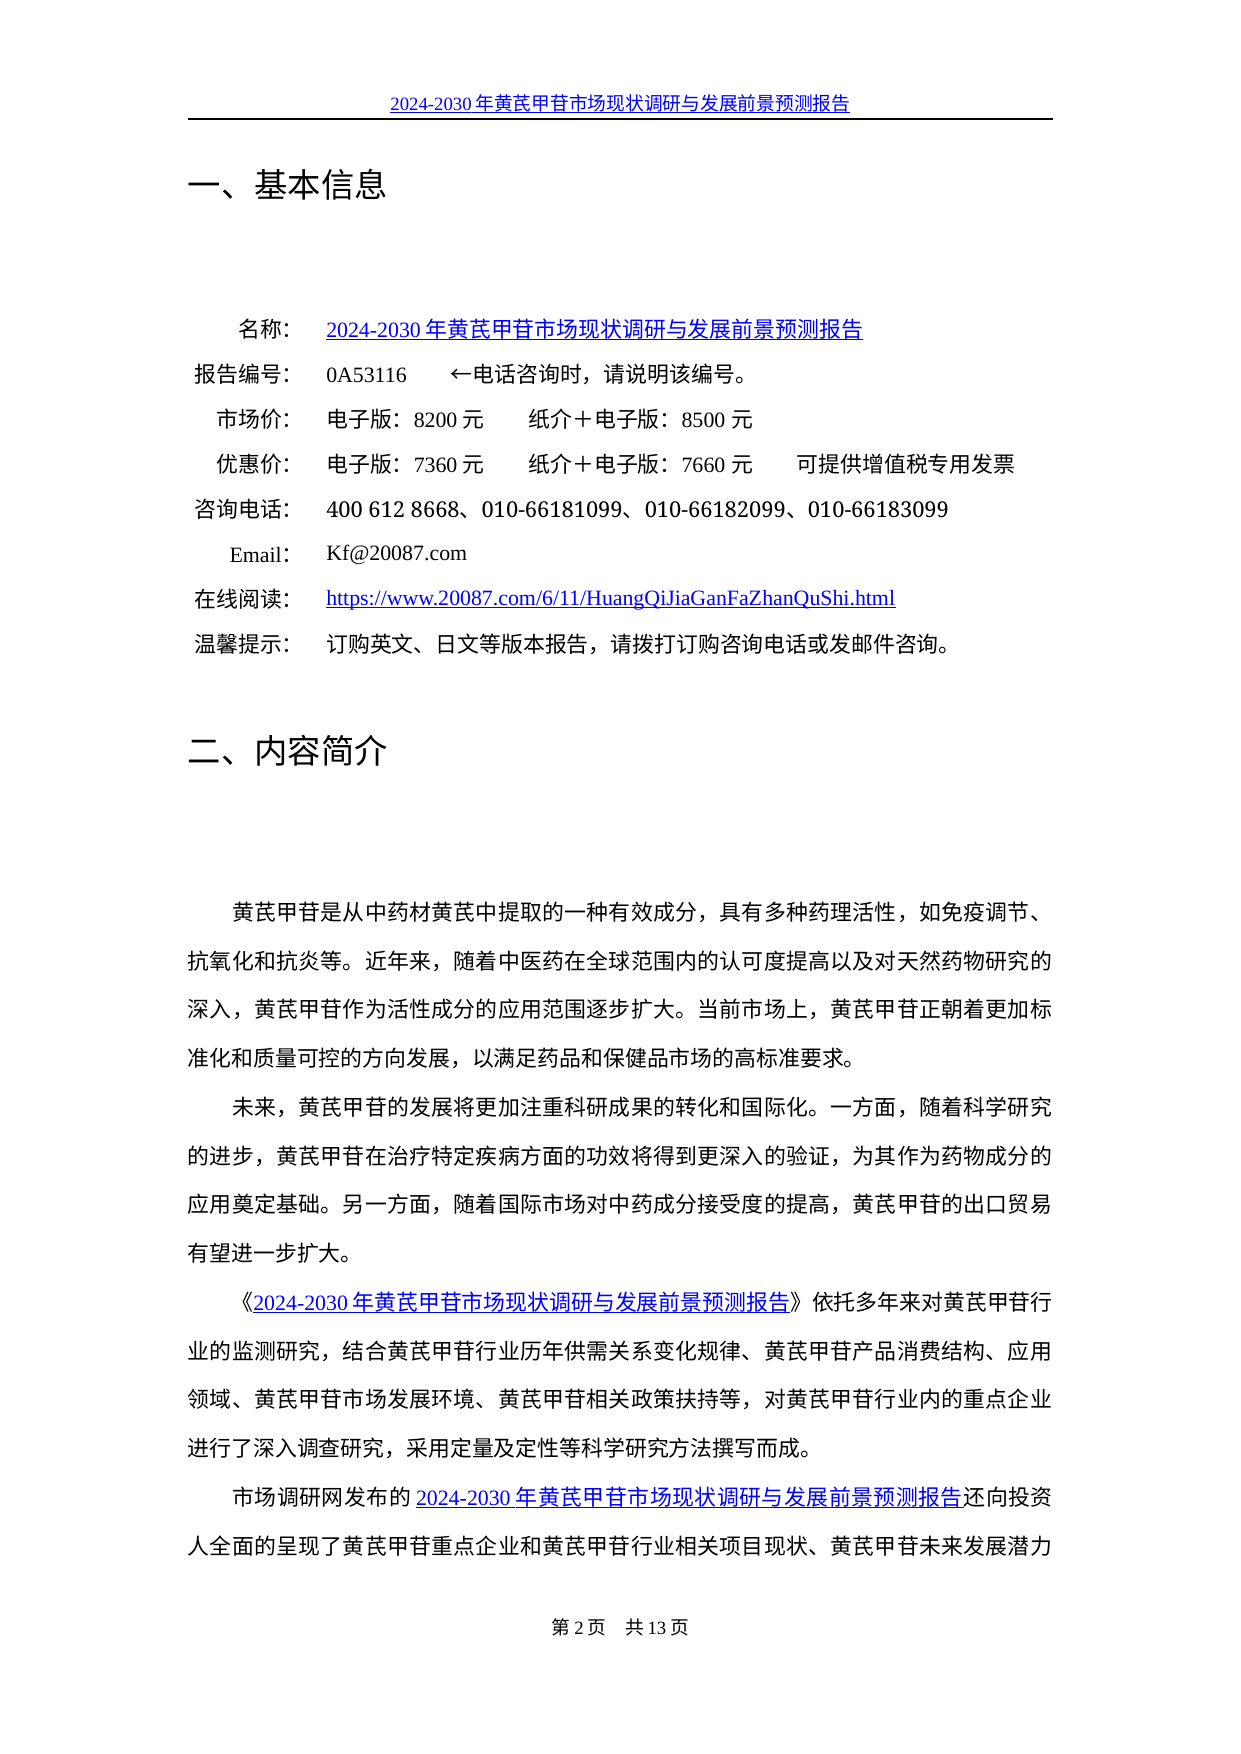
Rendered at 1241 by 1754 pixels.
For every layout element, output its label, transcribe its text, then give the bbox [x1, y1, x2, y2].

table_cell 400 612 8668、010-66181099、010-66182099、010-66183099 [315, 492, 1073, 537]
table_cell 在线阅读： [167, 582, 315, 627]
table_cell 电子版：7360 元 纸介＋电子版：7660 元 可提供增值税专用发票 [315, 447, 1073, 492]
table_cell 市场价： [167, 402, 315, 447]
table_cell Kf@20087.com [315, 537, 1073, 582]
title 二、内容简介 [187, 717, 1053, 782]
table_cell Email： [167, 537, 315, 582]
table_header 名称： [167, 312, 315, 357]
table_cell 咨询电话： [167, 492, 315, 537]
table_cell 订购英文、日文等版本报告，请拨打订购咨询电话或发邮件咨询。 [315, 627, 1073, 672]
table_cell 报告编号： [167, 357, 315, 402]
table_header 2024-2030年黄芪甲苷市场现状调研与发展前景预测报告 [315, 312, 1073, 357]
table_cell 温馨提示： [167, 627, 315, 672]
table_cell 电子版：8200 元 纸介＋电子版：8500 元 [315, 402, 1073, 447]
table_cell 0A53116 ←电话咨询时，请说明该编号。 [315, 357, 1073, 402]
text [187, 894, 1053, 1561]
table_cell 优惠价： [167, 447, 315, 492]
table_cell [315, 582, 1073, 627]
title 一、基本信息 [187, 150, 1053, 215]
